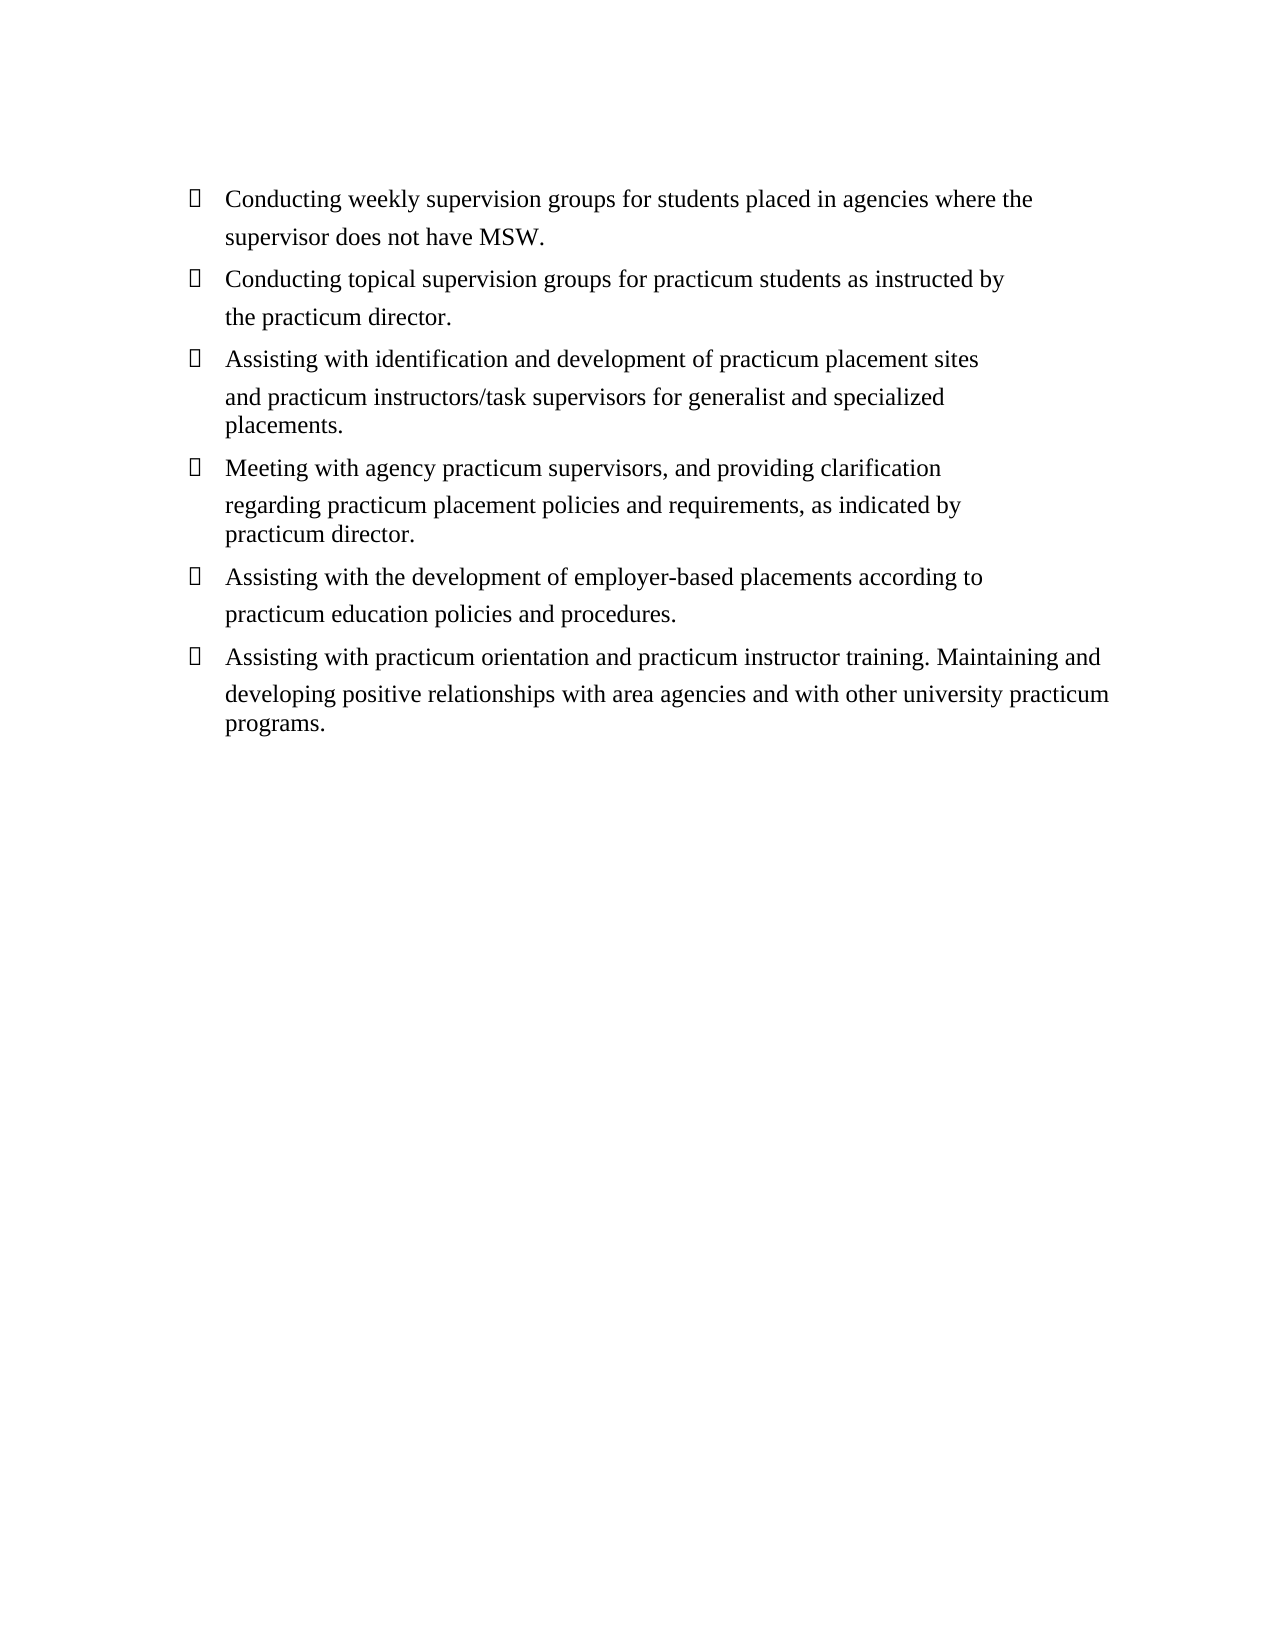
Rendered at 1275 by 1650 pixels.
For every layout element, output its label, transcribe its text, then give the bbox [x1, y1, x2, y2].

list Conducting topical supervision groups for practicum students as instructed by the practicum director. [187, 250, 1040, 330]
list Assisting with the development of employer-based placements according to practicum education policies and procedures. [187, 548, 1036, 628]
list Assisting with practicum orientation and practicum instructor training. Maintaining and developing positive relationships with area agencies and with other university practicum programs. [187, 628, 1111, 737]
list Conducting weekly supervision groups for students placed in agencies where the supervisor does not have MSW. [187, 170, 1033, 250]
list Meeting with agency practicum supervisors, and providing clarification regarding practicum placement policies and requirements, as indicated by practicum director. [187, 439, 1042, 548]
list Assisting with identification and development of practicum placement sites and practicum instructors/task supervisors for generalist and specialized placements. [187, 330, 1019, 439]
